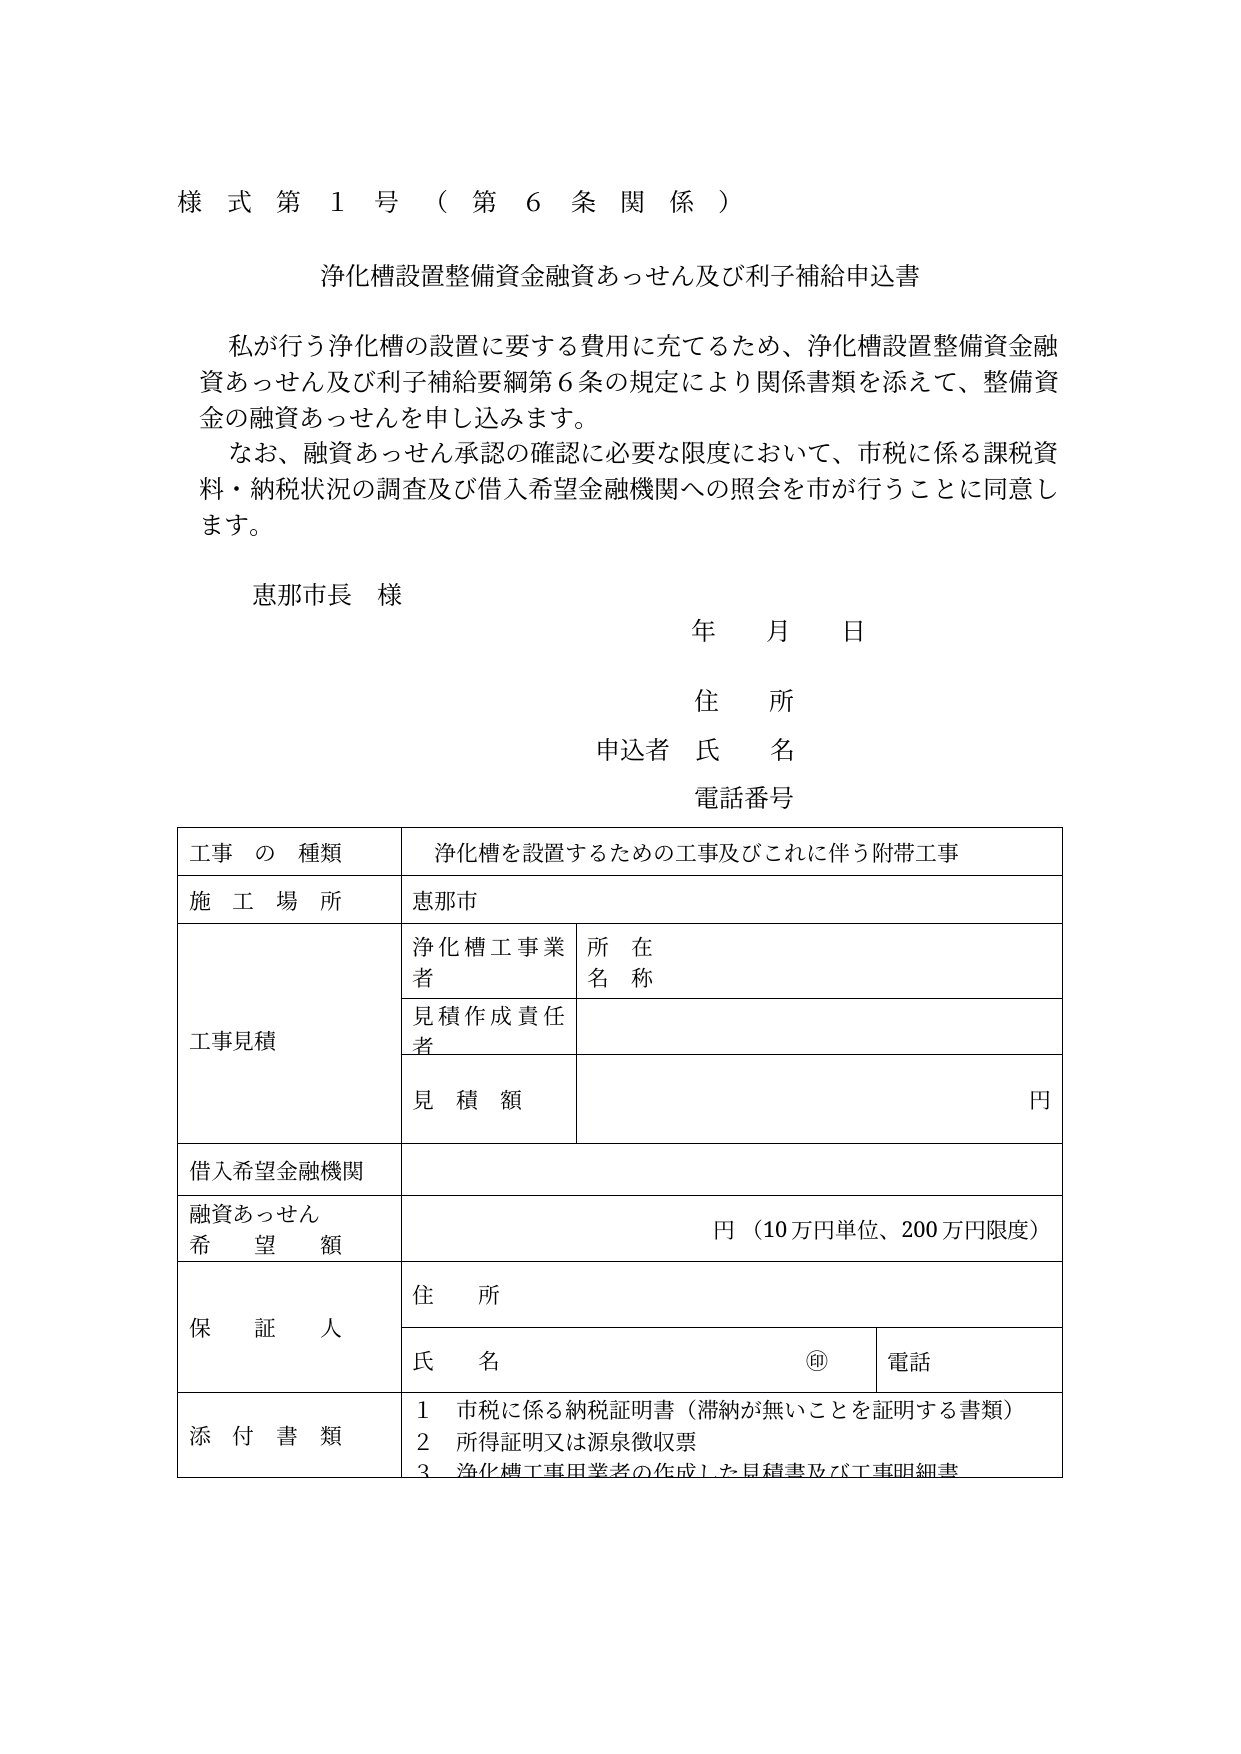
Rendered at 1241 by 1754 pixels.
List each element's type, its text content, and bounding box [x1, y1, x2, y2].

table_cell 施 工 場 所 [178, 876, 401, 923]
table_cell 添 付 書 類 [178, 1393, 401, 1477]
table_cell 電話 [877, 1328, 1062, 1392]
table_cell 保 証 人 [178, 1262, 401, 1392]
text 様式第１号（第６条関係） [178, 179, 1063, 222]
text 年 月 日 [178, 612, 866, 648]
table_cell [402, 1144, 1062, 1195]
table_header 浄化槽を設置するための工事及びこれに伴う附帯工事 [402, 828, 1062, 875]
text なお、融資あっせん承認の確認に必要な限度において、市税に係る課税資料・納税状況の調査及び借入希望金融機関への照会を市が行うことに同意します。 [178, 434, 1063, 542]
table_cell 円 （10万円単位、200万円限度） [402, 1196, 1062, 1261]
table_cell 円 [577, 1055, 1062, 1143]
table_cell 氏 名 ㊞印 [402, 1328, 876, 1392]
table_cell １ 市税に係る納税証明書（滞納が無いことを証明する書類） ２ 所得証明又は源泉徴収票 ３ 浄化槽工事用業者の作成した見積書及び工事明細書 [402, 1393, 1062, 1477]
table_cell 借入希望金融機関 [178, 1144, 401, 1195]
table_cell 浄化槽工事業者 [402, 924, 576, 998]
table_cell [577, 999, 1062, 1054]
table_cell 見 積 額 [402, 1055, 576, 1143]
text 住 所 [178, 682, 866, 718]
table_cell 融資あっせん 希 望 額 [178, 1196, 401, 1261]
text 浄化槽設置整備資金融資あっせん及び利子補給申込書 [178, 256, 1063, 292]
table_cell 見積作成責任者 [402, 999, 576, 1054]
text 申込者 氏 名 印㊞ [178, 730, 1049, 766]
table_cell 所 在 名 称 [577, 924, 1062, 998]
text 恵那市長 様 [178, 576, 1063, 612]
table_cell 住 所 [402, 1262, 1062, 1327]
text 私が行う浄化槽の設置に要する費用に充てるため、浄化槽設置整備資金融資あっせん及び利子補給要綱第６条の規定により関係書類を添えて、整備資金の融資あっせんを申し込みます。 [178, 326, 1063, 434]
text 電話番号 [178, 779, 964, 815]
table_cell 工事見積 [178, 924, 401, 1143]
table_cell 恵那市 [402, 876, 1062, 923]
table_header 工事 の 種類 [178, 828, 401, 875]
